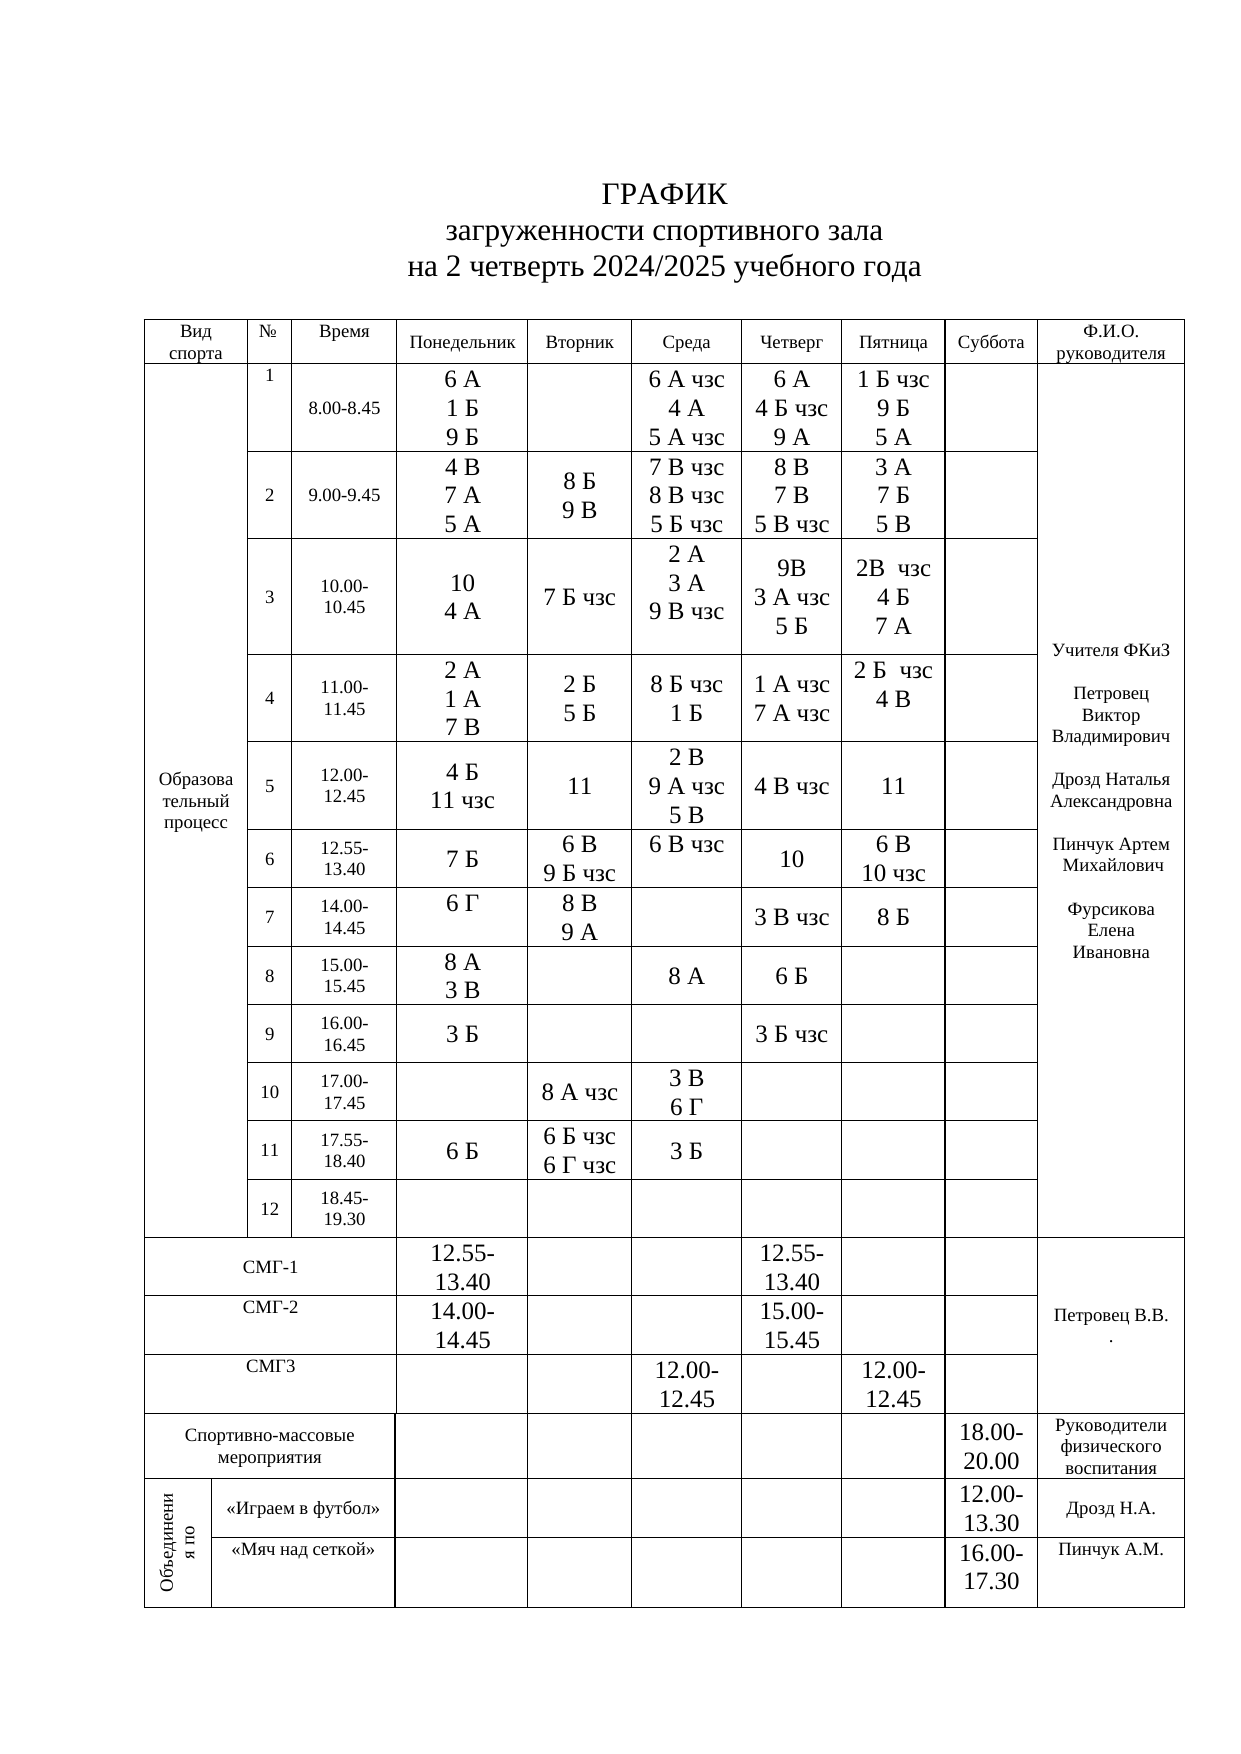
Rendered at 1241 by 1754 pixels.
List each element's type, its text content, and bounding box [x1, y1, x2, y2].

text ГРАФИК [177, 175, 1152, 211]
table_cell [946, 742, 1037, 828]
table_cell 6 Б [397, 1121, 527, 1179]
table_header Суббота [946, 320, 1037, 363]
table_cell 6 Г [397, 888, 527, 946]
table_cell 4 В чзс [742, 742, 841, 828]
table_cell 8 А 3 В [397, 947, 527, 1004]
table_cell 3 Б [632, 1121, 741, 1179]
table_cell [946, 364, 1037, 451]
table_cell [632, 888, 741, 946]
table_cell 10 4 А [397, 539, 527, 654]
table_cell 4 [248, 655, 291, 741]
table_cell 1 Б чзс 9 Б 5 А [842, 364, 944, 451]
table_cell 5 [248, 742, 291, 828]
table_cell [946, 830, 1037, 887]
table_cell 11.00-11.45 [292, 655, 396, 741]
table_cell 2 А 3 А 9 В чзс [632, 539, 741, 654]
table_cell 3 Б [397, 1005, 527, 1062]
table_cell 4 В 7 А 5 А [397, 452, 527, 538]
table_cell [842, 1005, 944, 1062]
table_cell [632, 1479, 741, 1537]
table_cell [946, 1296, 1037, 1354]
table_cell 14.00-14.45 [292, 888, 396, 946]
table_cell 3 А 7 Б 5 В [842, 452, 944, 538]
table_cell 8 Б чзс 1 Б [632, 655, 741, 741]
table_header № [248, 320, 291, 363]
table_cell [842, 1238, 944, 1295]
table_cell [528, 1180, 631, 1237]
table_cell [528, 947, 631, 1004]
table_cell [946, 1005, 1037, 1062]
text загруженности спортивного зала [177, 211, 1152, 247]
table_cell 3 В чзс [742, 888, 841, 946]
table_cell 2 Б 5 Б [528, 655, 631, 741]
table_cell [528, 1538, 631, 1607]
table_cell [528, 1005, 631, 1062]
table_cell 17.00-17.45 [292, 1063, 396, 1120]
table_cell [528, 364, 631, 451]
table_cell 7 В чзс 8 В чзс 5 Б чзс [632, 452, 741, 538]
table_cell [842, 1538, 944, 1607]
table_cell [632, 1296, 741, 1354]
table_cell [842, 1063, 944, 1120]
table_cell 2 [248, 452, 291, 538]
table_cell 16.00-17.30 [946, 1538, 1037, 1607]
table_cell 2 Б чзс 4 В [842, 655, 944, 741]
table_cell 7 Б чзс [528, 539, 631, 654]
table_cell 6 А 1 Б 9 Б [397, 364, 527, 451]
table_cell Объединения по интересам [145, 1479, 211, 1607]
table_cell 6 В чзс [632, 830, 741, 887]
table_cell 8 Б 9 В [528, 452, 631, 538]
table_cell 10 [248, 1063, 291, 1120]
table_cell 8.00-8.45 [292, 364, 396, 451]
table_cell 15.00-15.45 [742, 1296, 841, 1354]
table_cell [742, 1180, 841, 1237]
table_cell СМГ-1 [145, 1238, 396, 1295]
table_cell [632, 1180, 741, 1237]
table_cell 10 [742, 830, 841, 887]
table_cell [397, 1063, 527, 1120]
table_cell 17.55-18.40 [292, 1121, 396, 1179]
table_cell 11 [528, 742, 631, 828]
table_cell [842, 1121, 944, 1179]
table_cell 7 Б [397, 830, 527, 887]
table_cell 2В чзс 4 Б 7 А [842, 539, 944, 654]
table_cell 14.00-14.45 [397, 1296, 527, 1354]
table_cell Петровец В.В. . [1038, 1238, 1184, 1412]
table_cell 12.55-13.40 [292, 830, 396, 887]
table_cell [842, 947, 944, 1004]
table_cell 8 А [632, 947, 741, 1004]
table_cell 12 [248, 1180, 291, 1237]
table_cell [946, 1063, 1037, 1120]
table_cell 8 [248, 947, 291, 1004]
table_header Вид спорта [145, 320, 247, 363]
table_cell СМГ-2 [145, 1296, 396, 1354]
table_cell 8 В 9 А [528, 888, 631, 946]
table_cell [397, 1355, 527, 1412]
table_cell 8 Б [842, 888, 944, 946]
table_cell [632, 1005, 741, 1062]
table_cell 12.00-12.45 [632, 1355, 741, 1412]
table_cell 2 В 9 А чзс 5 В [632, 742, 741, 828]
table_cell [742, 1063, 841, 1120]
table_cell 1 А чзс 7 А чзс [742, 655, 841, 741]
table_cell Спортивно-массовые мероприятия [145, 1414, 394, 1478]
table_cell 9 [248, 1005, 291, 1062]
table_cell 8 А чзс [528, 1063, 631, 1120]
table_cell [632, 1538, 741, 1607]
table_cell Руководители физического воспитания [1038, 1414, 1184, 1478]
table_cell 6 Б [742, 947, 841, 1004]
table_cell [946, 539, 1037, 654]
table_cell [842, 1296, 944, 1354]
table_cell Образовательный процесс [145, 364, 247, 1237]
table_cell [946, 1355, 1037, 1412]
table_cell 6 А чзс 4 А 5 А чзс [632, 364, 741, 451]
table_cell [946, 452, 1037, 538]
table_cell [946, 888, 1037, 946]
table_cell 12.55-13.40 [742, 1238, 841, 1295]
table_cell 6 В 10 чзс [842, 830, 944, 887]
table_header Вторник [528, 320, 631, 363]
table_cell 18.45-19.30 [292, 1180, 396, 1237]
table_cell 11 [248, 1121, 291, 1179]
table_cell 15.00-15.45 [292, 947, 396, 1004]
table_cell 8 В 7 В 5 В чзс [742, 452, 841, 538]
table_cell Учителя ФКиЗ Петровец Виктор Владимирович Дрозд Наталья Александровна Пинчук Артем Михайлович Фурсикова Елена Ивановна [1038, 364, 1184, 1237]
table_cell [742, 1355, 841, 1412]
table_cell [842, 1414, 944, 1478]
table_cell [528, 1296, 631, 1354]
table_cell [946, 1121, 1037, 1179]
table_cell [396, 1414, 527, 1478]
table_cell 6 [248, 830, 291, 887]
table_cell 12.55-13.40 [397, 1238, 527, 1295]
table_cell 18.00- 20.00 [946, 1414, 1037, 1478]
table_cell 12.00-12.45 [842, 1355, 944, 1412]
table_cell [742, 1121, 841, 1179]
table_header Понедельник [397, 320, 527, 363]
table_cell 16.00-16.45 [292, 1005, 396, 1062]
table_cell «Мяч над сеткой» [212, 1538, 394, 1607]
table_cell Пинчук А.М. [1038, 1538, 1184, 1607]
table_cell 3 [248, 539, 291, 654]
table_cell [946, 1180, 1037, 1237]
table_cell [528, 1479, 631, 1537]
table_cell [742, 1479, 841, 1537]
table_header Ф.И.О. руководителя [1038, 320, 1184, 363]
table_cell «Играем в футбол» [212, 1479, 394, 1537]
table_cell 10.00-10.45 [292, 539, 396, 654]
table_cell 3 В 6 Г [632, 1063, 741, 1120]
table_cell 9.00-9.45 [292, 452, 396, 538]
table_cell [528, 1355, 631, 1412]
table_header Пятница [842, 320, 944, 363]
table_cell 1 [248, 364, 291, 451]
table_header Время [292, 320, 396, 363]
text на 2 четверть 2024/2025 учебного года [177, 247, 1152, 283]
table_cell [742, 1538, 841, 1607]
table_cell 12.00-12.45 [292, 742, 396, 828]
table_cell [396, 1479, 527, 1537]
table_cell [742, 1414, 841, 1478]
table_cell [528, 1238, 631, 1295]
table_cell 6 А 4 Б чзс 9 А [742, 364, 841, 451]
table_cell [842, 1479, 944, 1537]
table_cell 4 Б 11 чзс [397, 742, 527, 828]
table_cell 6 В 9 Б чзс [528, 830, 631, 887]
table_header Четверг [742, 320, 841, 363]
table_cell [396, 1538, 527, 1607]
table_cell 7 [248, 888, 291, 946]
table_cell [528, 1414, 631, 1478]
table_cell 6 Б чзс 6 Г чзс [528, 1121, 631, 1179]
table_cell 9В 3 А чзс 5 Б [742, 539, 841, 654]
table_cell [946, 1238, 1037, 1295]
table_cell [632, 1238, 741, 1295]
table_cell [842, 1180, 944, 1237]
table_header Среда [632, 320, 741, 363]
table_cell [632, 1414, 741, 1478]
table_cell СМГ3 [145, 1355, 396, 1412]
table_cell 3 Б чзс [742, 1005, 841, 1062]
table_cell [946, 655, 1037, 741]
table_cell [397, 1180, 527, 1237]
table_cell 11 [842, 742, 944, 828]
table_cell Дрозд Н.А. [1038, 1479, 1184, 1537]
table_cell [946, 947, 1037, 1004]
table_cell 2 А 1 А 7 В [397, 655, 527, 741]
table_cell 12.00-13.30 [946, 1479, 1037, 1537]
